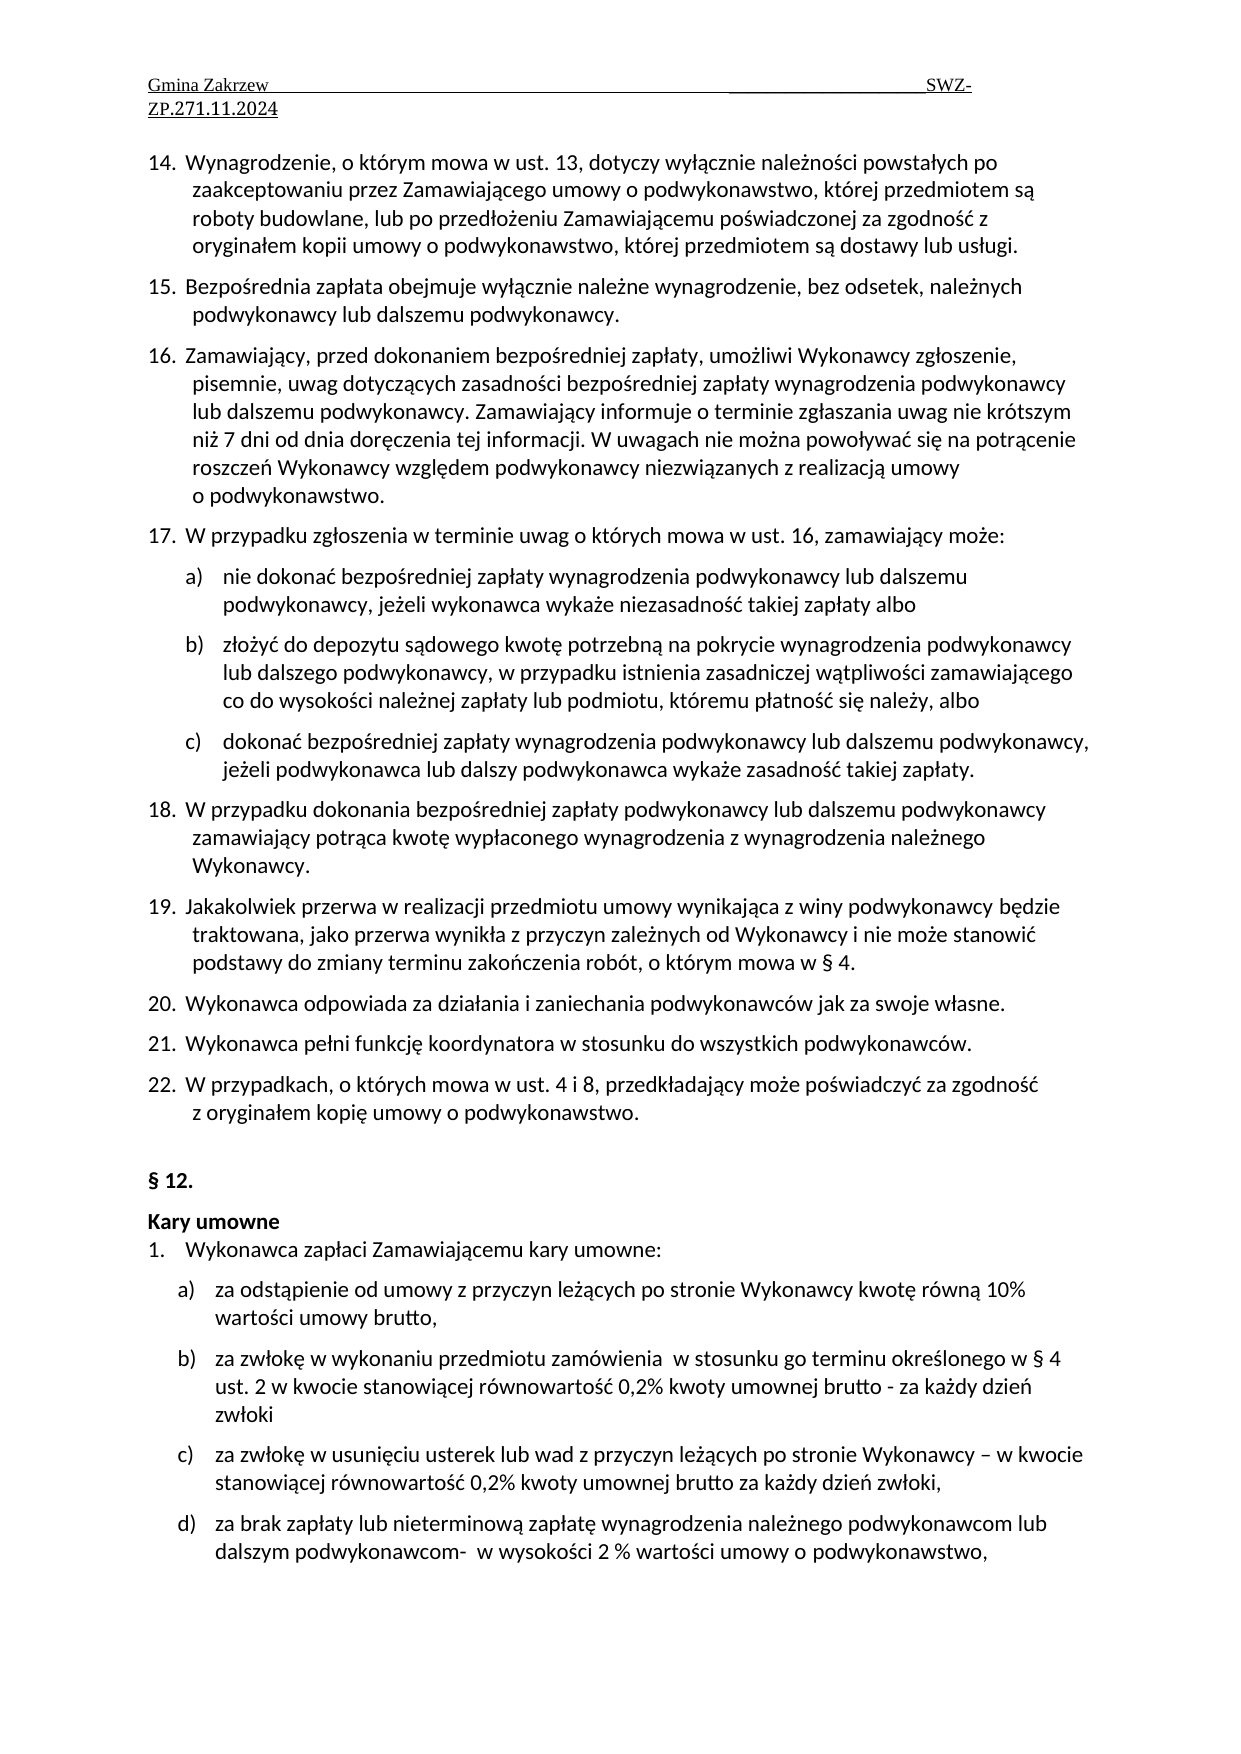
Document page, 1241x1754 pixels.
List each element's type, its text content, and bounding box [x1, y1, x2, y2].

text Kary umowne [148, 1207, 1093, 1235]
list dokonać bezpośredniej zapłaty wynagrodzenia podwykonawcy lub dalszemu podwykonawcy, jeżeli podwykonawca lub dalszy podwykonawca wykaże zasadność takiej zapłaty. [185, 727, 1093, 783]
list W przypadkach, o których mowa w ust. 4 i 8, przedkładający może poświadczyć za zgodność z oryginałem kopię umowy o podwykonawstwo. [148, 1070, 1093, 1126]
list nie dokonać bezpośredniej zapłaty wynagrodzenia podwykonawcy lub dalszemu podwykonawcy, jeżeli wykonawca wykaże niezasadność takiej zapłaty albo [185, 562, 1093, 618]
list za zwłokę w wykonaniu przedmiotu zamówienia w stosunku go terminu określonego w § 4 ust. 2 w kwocie stanowiącej równowartość 0,2% kwoty umownej brutto - za każdy dzień zwłoki [177, 1344, 1093, 1428]
list W przypadku dokonania bezpośredniej zapłaty podwykonawcy lub dalszemu podwykonawcy zamawiający potrąca kwotę wypłaconego wynagrodzenia z wynagrodzenia należnego Wykonawcy. [148, 796, 1093, 879]
list W przypadku zgłoszenia w terminie uwag o których mowa w ust. 16, zamawiający może: [148, 521, 1093, 549]
list za brak zapłaty lub nieterminową zapłatę wynagrodzenia należnego podwykonawcom lub dalszym podwykonawcom- w wysokości 2 % wartości umowy o podwykonawstwo, [177, 1509, 1093, 1565]
list za odstąpienie od umowy z przyczyn leżących po stronie Wykonawcy kwotę równą 10% wartości umowy brutto, [177, 1275, 1093, 1331]
list Zamawiający, przed dokonaniem bezpośredniej zapłaty, umożliwi Wykonawcy zgłoszenie, pisemnie, uwag dotyczących zasadności bezpośredniej zapłaty wynagrodzenia podwykonawcy lub dalszemu podwykonawcy. Zamawiający informuje o terminie zgłaszania uwag nie krótszym niż 7 dni od dnia doręczenia tej informacji. W uwagach nie można powoływać się na potrącenie roszczeń Wykonawcy względem podwykonawcy niezwiązanych z realizacją umowy o podwykonawstwo. [148, 341, 1093, 509]
list Bezpośrednia zapłata obejmuje wyłącznie należne wynagrodzenie, bez odsetek, należnych podwykonawcy lub dalszemu podwykonawcy. [148, 272, 1093, 328]
list Wynagrodzenie, o którym mowa w ust. 13, dotyczy wyłącznie należności powstałych po zaakceptowaniu przez Zamawiającego umowy o podwykonawstwo, której przedmiotem są roboty budowlane, lub po przedłożeniu Zamawiającemu poświadczonej za zgodność z oryginałem kopii umowy o podwykonawstwo, której przedmiotem są dostawy lub usługi. [148, 148, 1093, 260]
list Wykonawca pełni funkcję koordynatora w stosunku do wszystkich podwykonawców. [148, 1029, 1093, 1057]
text § 12. [148, 1166, 1093, 1194]
list Jakakolwiek przerwa w realizacji przedmiotu umowy wynikająca z winy podwykonawcy będzie traktowana, jako przerwa wynikła z przyczyn zależnych od Wykonawcy i nie może stanowić podstawy do zmiany terminu zakończenia robót, o którym mowa w § 4. [148, 892, 1093, 976]
list Wykonawca odpowiada za działania i zaniechania podwykonawców jak za swoje własne. [148, 989, 1093, 1017]
list złożyć do depozytu sądowego kwotę potrzebną na pokrycie wynagrodzenia podwykonawcy lub dalszego podwykonawcy, w przypadku istnienia zasadniczej wątpliwości zamawiającego co do wysokości należnej zapłaty lub podmiotu, któremu płatność się należy, albo [185, 630, 1093, 714]
list za zwłokę w usunięciu usterek lub wad z przyczyn leżących po stronie Wykonawcy – w kwocie stanowiącej równowartość 0,2% kwoty umownej brutto za każdy dzień zwłoki, [177, 1440, 1093, 1496]
list Wykonawca zapłaci Zamawiającemu kary umowne: [148, 1235, 1093, 1263]
